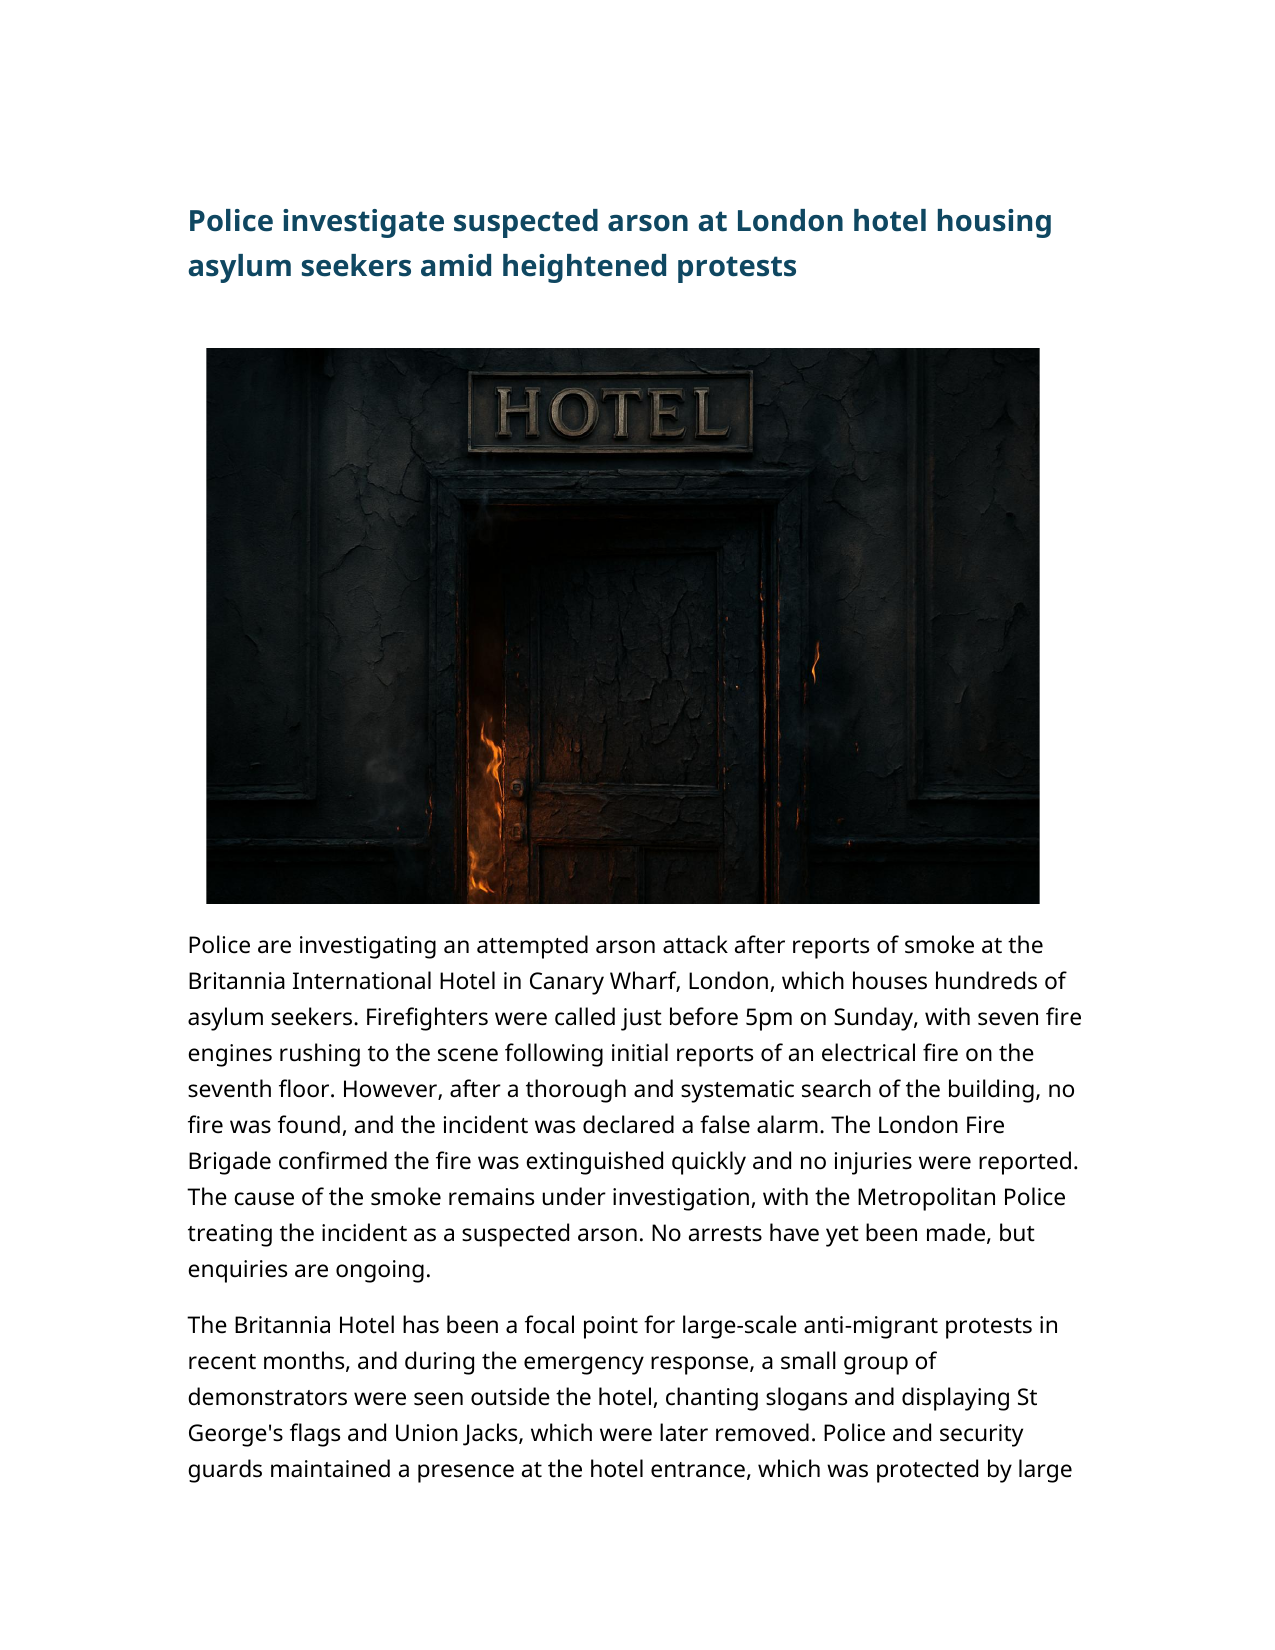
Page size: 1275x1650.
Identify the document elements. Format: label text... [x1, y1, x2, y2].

subtitle Police investigate suspected arson at London hotel housing asylum seekers amid heightened protests [187, 200, 1087, 285]
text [187, 1309, 1087, 1484]
text Police are investigating an attempted arson attack after reports of smoke at the Britannia International Hotel in Canary Wharf, London, which houses hundreds of asylum seekers. Firefighters were called just before 5pm on Sunday, with seven fire engines rushing to the scene following initial reports of an electrical fire on the seventh floor. However, after a thorough and systematic search of the building, no fire was found, and the incident was declared a false alarm. The London Fire Brigade confirmed the fire was extinguished quickly and no injuries were reported. The cause of the smoke remains under investigation, with the Metropolitan Police treating the incident as a suspected arson. No arrests have yet been made, but enquiries are ongoing. [187, 929, 1087, 1284]
picture [206, 348, 1040, 904]
